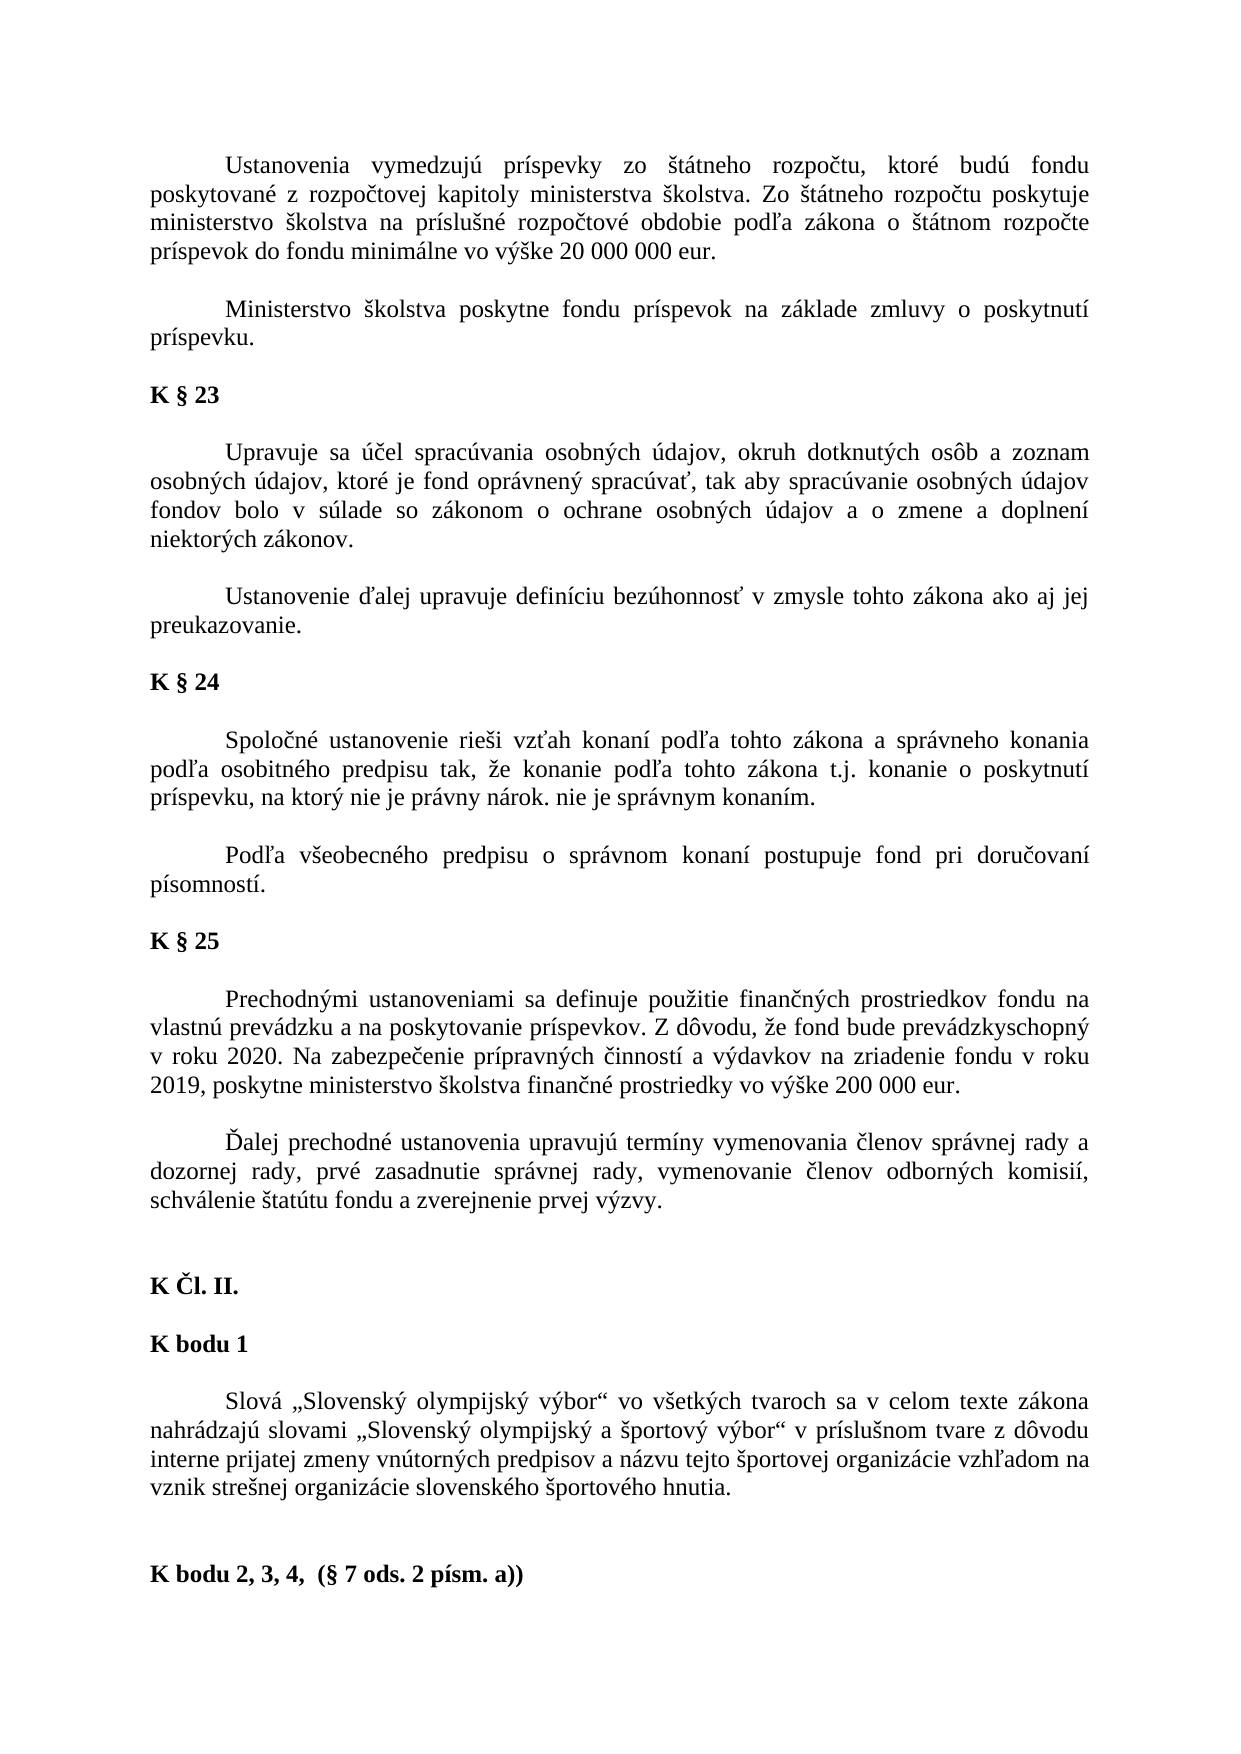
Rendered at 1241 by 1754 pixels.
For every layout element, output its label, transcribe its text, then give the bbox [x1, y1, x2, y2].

text Prechodnými ustanoveniami sa definuje použitie finančných prostriedkov fondu na vlastnú prevádzku a na poskytovanie príspevkov. Z dôvodu, že fond bude prevádzkyschopný v roku 2020. Na zabezpečenie prípravných činností a výdavkov na zriadenie fondu v roku 2019, poskytne ministerstvo školstva finančné prostriedky vo výške 200 000 eur. [150, 984, 1090, 1099]
text Ďalej prechodné ustanovenia upravujú termíny vymenovania členov správnej rady a dozornej rady, prvé zasadnutie správnej rady, vymenovanie členov odborných komisií, schválenie štatútu fondu a zverejnenie prvej výzvy. [150, 1127, 1090, 1214]
text K Čl. II. [150, 1271, 1090, 1300]
text K bodu 1 [150, 1329, 1090, 1357]
text Ustanovenia vymedzujú príspevky zo štátneho rozpočtu, ktoré budú fondu poskytované z rozpočtovej kapitoly ministerstva školstva. Zo štátneho rozpočtu poskytuje ministerstvo školstva na príslušné rozpočtové obdobie podľa zákona o štátnom rozpočte príspevok do fondu minimálne vo výške 20 000 000 eur. [150, 150, 1090, 265]
text K bodu 2, 3, 4, (§ 7 ods. 2 písm. a)) [150, 1559, 1090, 1587]
text K § 24 [150, 667, 1090, 696]
text Spoločné ustanovenie rieši vzťah konaní podľa tohto zákona a správneho konania podľa osobitného predpisu tak, že konanie podľa tohto zákona t.j. konanie o poskytnutí príspevku, na ktorý nie je právny nárok. nie je správnym konaním. [150, 725, 1090, 811]
text Ustanovenie ďalej upravuje definíciu bezúhonnosť v zmysle tohto zákona ako aj jej preukazovanie. [150, 581, 1090, 639]
text Podľa všeobecného predpisu o správnom konaní postupuje fond pri doručovaní písomností. [150, 840, 1090, 897]
text Ministerstvo školstva poskytne fondu príspevok na základe zmluvy o poskytnutí príspevku. [150, 294, 1090, 351]
text K § 23 [150, 380, 1090, 409]
text K § 25 [150, 926, 1090, 955]
text Upravuje sa účel spracúvania osobných údajov, okruh dotknutých osôb a zoznam osobných údajov, ktoré je fond oprávnený spracúvať, tak aby spracúvanie osobných údajov fondov bolo v súlade so zákonom o ochrane osobných údajov a o zmene a doplnení niektorých zákonov. [150, 437, 1090, 552]
text Slová „Slovenský olympijský výbor“ vo všetkých tvaroch sa v celom texte zákona nahrádzajú slovami „Slovenský olympijský a športový výbor“ v príslušnom tvare z dôvodu interne prijatej zmeny vnútorných predpisov a názvu tejto športovej organizácie vzhľadom na vznik strešnej organizácie slovenského športového hnutia. [150, 1386, 1090, 1501]
